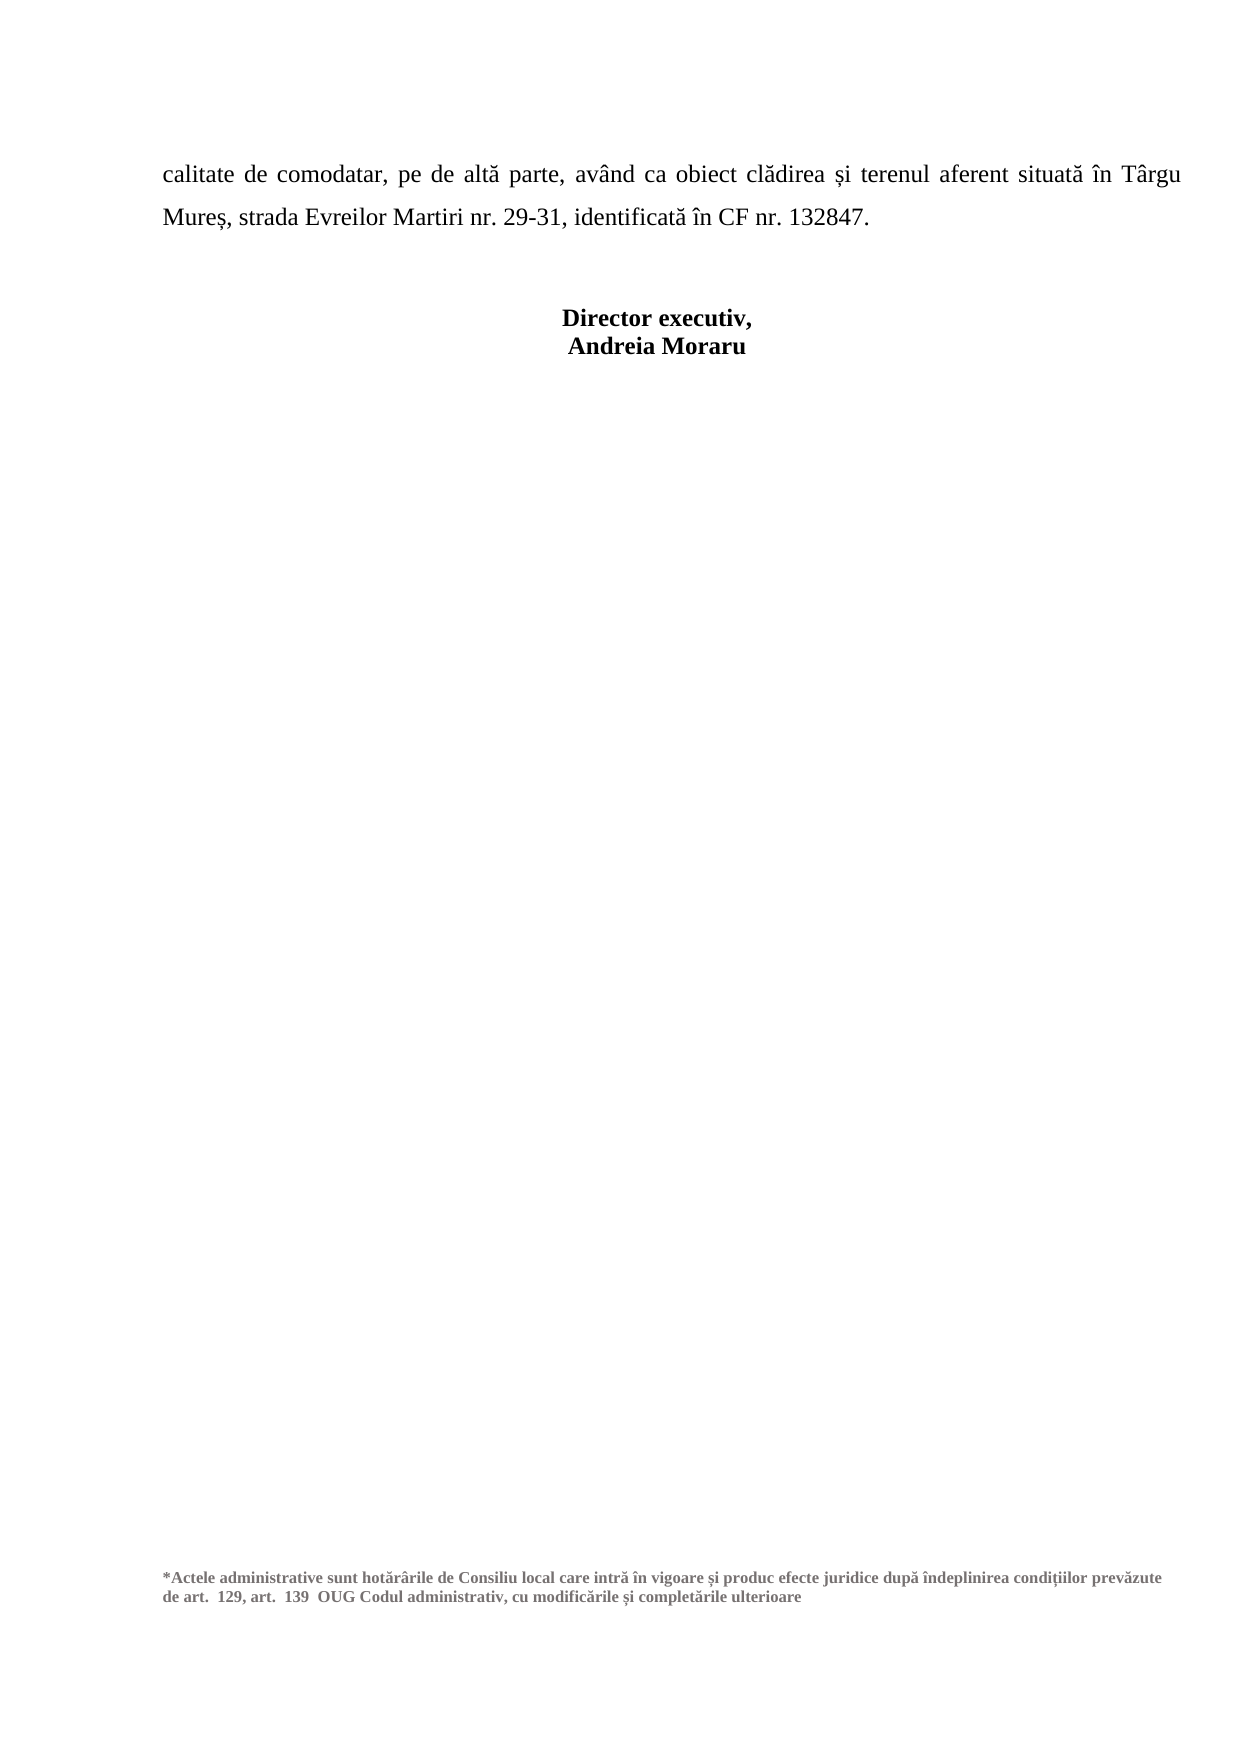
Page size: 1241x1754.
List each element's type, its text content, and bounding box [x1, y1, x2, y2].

text *Actele administrative sunt hotărârile de Consiliu local care intră în vigoare și produc efecte juridice după îndeplinirea condițiilor prevăzute de art. 129, art. 139 OUG Codul administrativ, cu modificările și completările ulterioare [162, 1568, 1181, 1606]
text Director executiv, [162, 303, 1151, 331]
text Andreia Moraru [162, 331, 1151, 360]
text calitate de comodatar, pe de altă parte, având ca obiect clădirea și terenul aferent situată în Târgu Mureș, strada Evreilor Martiri nr. 29-31, identificată în CF nr. 132847. [162, 159, 1181, 231]
